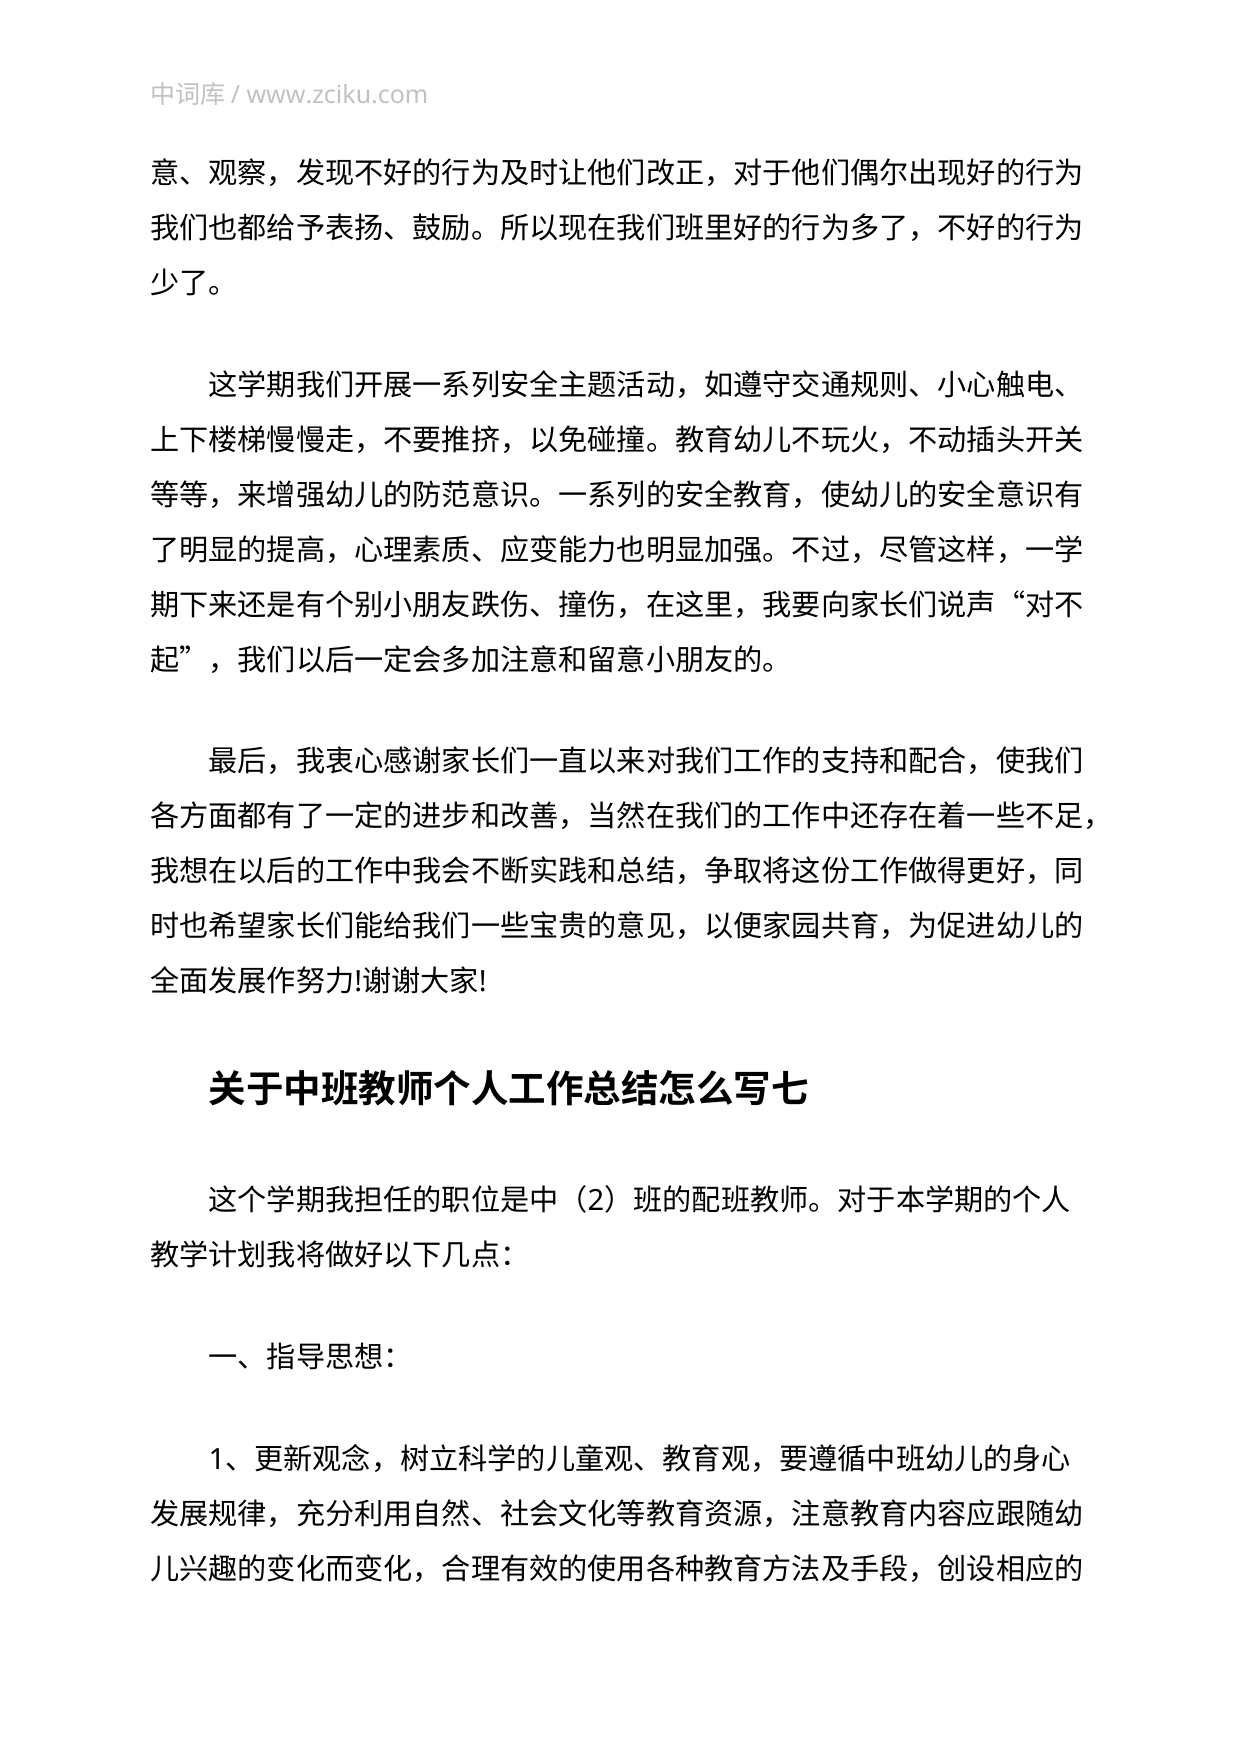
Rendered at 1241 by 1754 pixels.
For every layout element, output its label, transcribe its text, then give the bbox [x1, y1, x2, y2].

text 一、指导思想： [150, 1333, 1090, 1376]
text 最后，我衷心感谢家长们一直以来对我们工作的支持和配合，使我们各方面都有了一定的进步和改善，当然在我们的工作中还存在着一些不足，我想在以后的工作中我会不断实践和总结，争取将这份工作做得更好，同时也希望家长们能给我们一些宝贵的意见，以便家园共育，为促进幼儿的全面发展作努力!谢谢大家! [150, 738, 1090, 1000]
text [150, 1435, 1090, 1587]
text 这学期我们开展一系列安全主题活动，如遵守交通规则、小心触电、上下楼梯慢慢走，不要推挤，以免碰撞。教育幼儿不玩火，不动插头开关等等，来增强幼儿的防范意识。一系列的安全教育，使幼儿的安全意识有了明显的提高，心理素质、应变能力也明显加强。不过，尽管这样，一学期下来还是有个别小朋友跌伤、撞伤，在这里，我要向家长们说声“对不起”，我们以后一定会多加注意和留意小朋友的。 [150, 362, 1090, 678]
text 关于中班教师个人工作总结怎么写七 [150, 1059, 1090, 1114]
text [150, 150, 1090, 302]
text 这个学期我担任的职位是中（2）班的配班教师。对于本学期的个人教学计划我将做好以下几点： [150, 1177, 1090, 1274]
